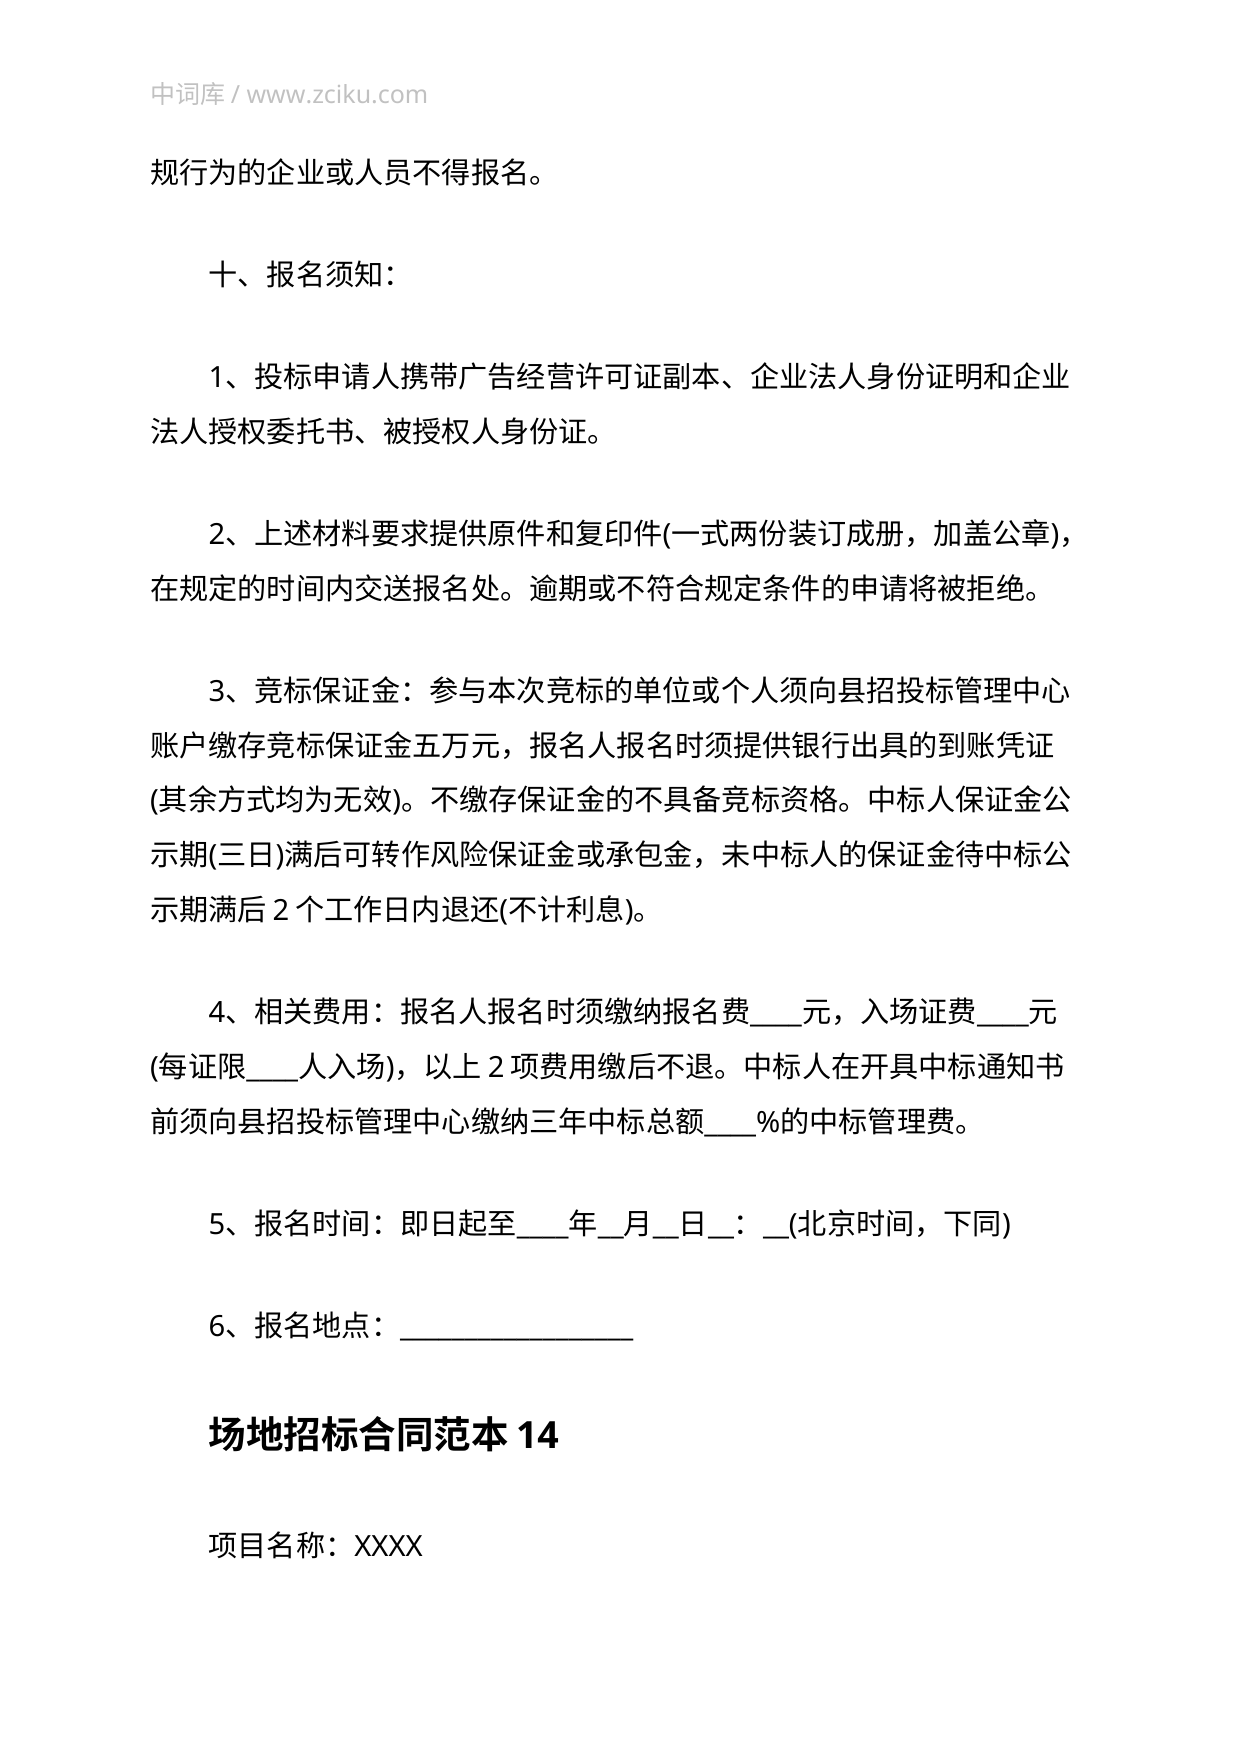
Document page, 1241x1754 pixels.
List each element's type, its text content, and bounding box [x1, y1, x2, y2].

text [150, 150, 1090, 192]
text 6、报名地点：__________________ [150, 1303, 1090, 1345]
text 2、上述材料要求提供原件和复印件(一式两份装订成册，加盖公章)，在规定的时间内交送报名处。逾期或不符合规定条件的申请将被拒绝。 [150, 510, 1090, 608]
text 场地招标合同范本14 [150, 1405, 1090, 1459]
text 5、报名时间：即日起至____年__月__日__：__(北京时间，下同) [150, 1201, 1090, 1243]
text 项目名称：XXXX [150, 1522, 1090, 1565]
text 4、相关费用：报名人报名时须缴纳报名费____元，入场证费____元(每证限____人入场)，以上2项费用缴后不退。中标人在开具中标通知书前须向县招投标管理中心缴纳三年中标总额____%的中标管理费。 [150, 989, 1090, 1141]
text 十、报名须知： [150, 252, 1090, 294]
text 3、竞标保证金：参与本次竞标的单位或个人须向县招投标管理中心账户缴存竞标保证金五万元，报名人报名时须提供银行出具的到账凭证(其余方式均为无效)。不缴存保证金的不具备竞标资格。中标人保证金公示期(三日)满后可转作风险保证金或承包金，未中标人的保证金待中标公示期满后2个工作日内退还(不计利息)。 [150, 667, 1090, 929]
text 1、投标申请人携带广告经营许可证副本、企业法人身份证明和企业法人授权委托书、被授权人身份证。 [150, 353, 1090, 451]
